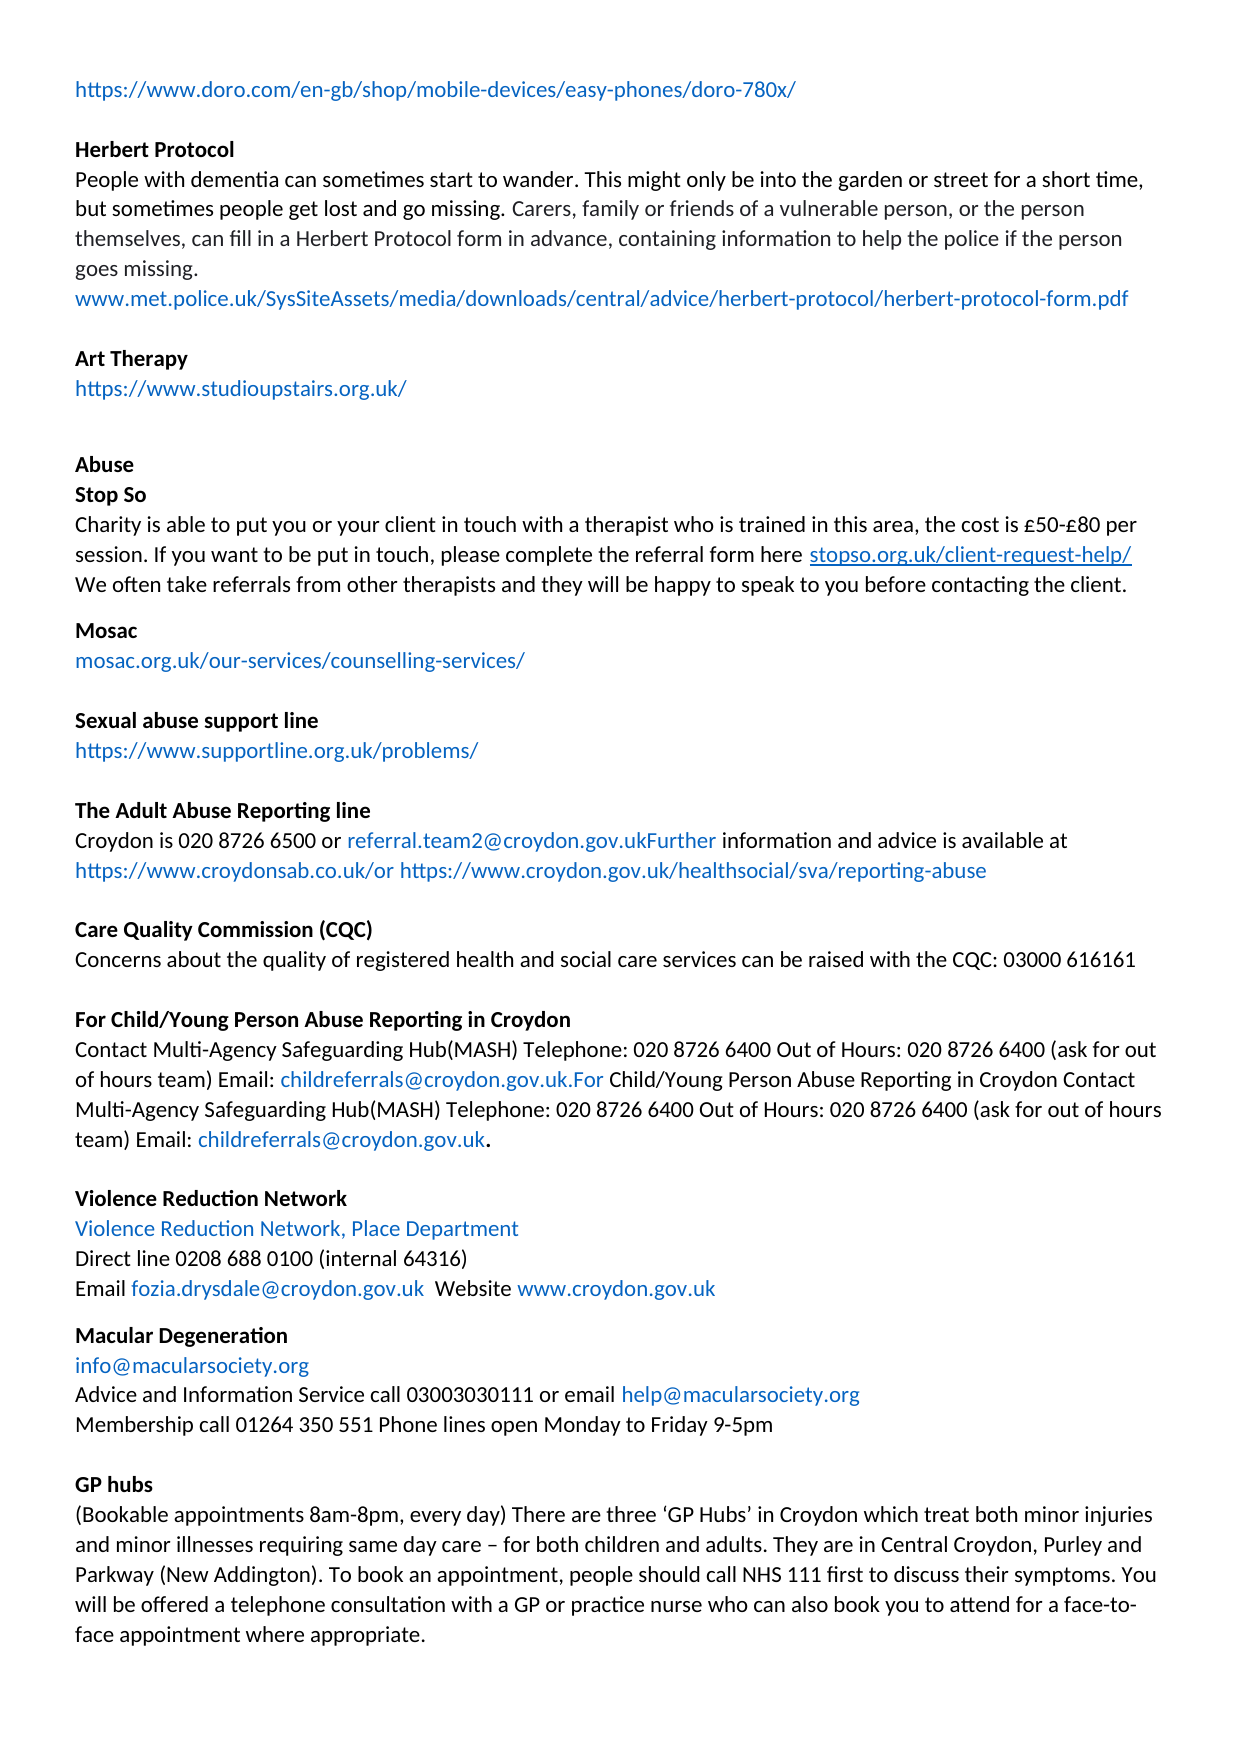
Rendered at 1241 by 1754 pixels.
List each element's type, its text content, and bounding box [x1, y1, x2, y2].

text Macular Degeneration info@macularsociety.org Advice and Information Service call 03003030111 or email help@macularsociety.org Membership call 01264 350 551 Phone lines open Monday to Friday 9-5pm GP hubs (Bookable appointments 8am-8pm, every day) There are three ‘GP Hubs’ in Croydon which treat both minor injuries and minor illnesses requiring same day care – for both children and adults. They are in Central Croydon, Purley and Parkway (New Addington). To book an appointment, people should call NHS 111 first to discuss their symptoms. You will be offered a telephone consultation with a GP or practice nurse who can also book you to attend for a face-to-face appointment where appropriate. [75, 1321, 1165, 1648]
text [75, 75, 1165, 432]
text Abuse Stop So Charity is able to put you or your client in touch with a therapist who is trained in this area, the cost is £50-£80 per session. If you want to be put in touch, please complete the referral form here stopso.org.uk/client-request-help/ We often take referrals from other therapists and they will be happy to speak to you before contacting the client. [75, 450, 1165, 598]
text Mosac mosac.org.uk/our-services/counselling-services/ Sexual abuse support line https://www.supportline.org.uk/problems/ The Adult Abuse Reporting line Croydon is 020 8726 6500 or referral.team2@croydon.gov.ukFurther information and advice is available at https://www.croydonsab.co.uk/or https://www.croydon.gov.uk/healthsocial/sva/reporting-abuse Care Quality Commission (CQC) Concerns about the quality of registered health and social care services can be raised with the CQC: 03000 616161 For Child/Young Person Abuse Reporting in Croydon Contact Multi-Agency Safeguarding Hub(MASH) Telephone: 020 8726 6400 Out of Hours: 020 8726 6400 (ask for out of hours team) Email: childreferrals@croydon.gov.uk.For Child/Young Person Abuse Reporting in Croydon Contact Multi-Agency Safeguarding Hub(MASH) Telephone: 020 8726 6400 Out of Hours: 020 8726 6400 (ask for out of hours team) Email: childreferrals@croydon.gov.uk. Violence Reduction Network Violence Reduction Network, Place Department Direct line 0208 688 0100 (internal 64316) Email fozia.drysdale@croydon.gov.uk Website www.croydon.gov.uk [75, 617, 1165, 1302]
